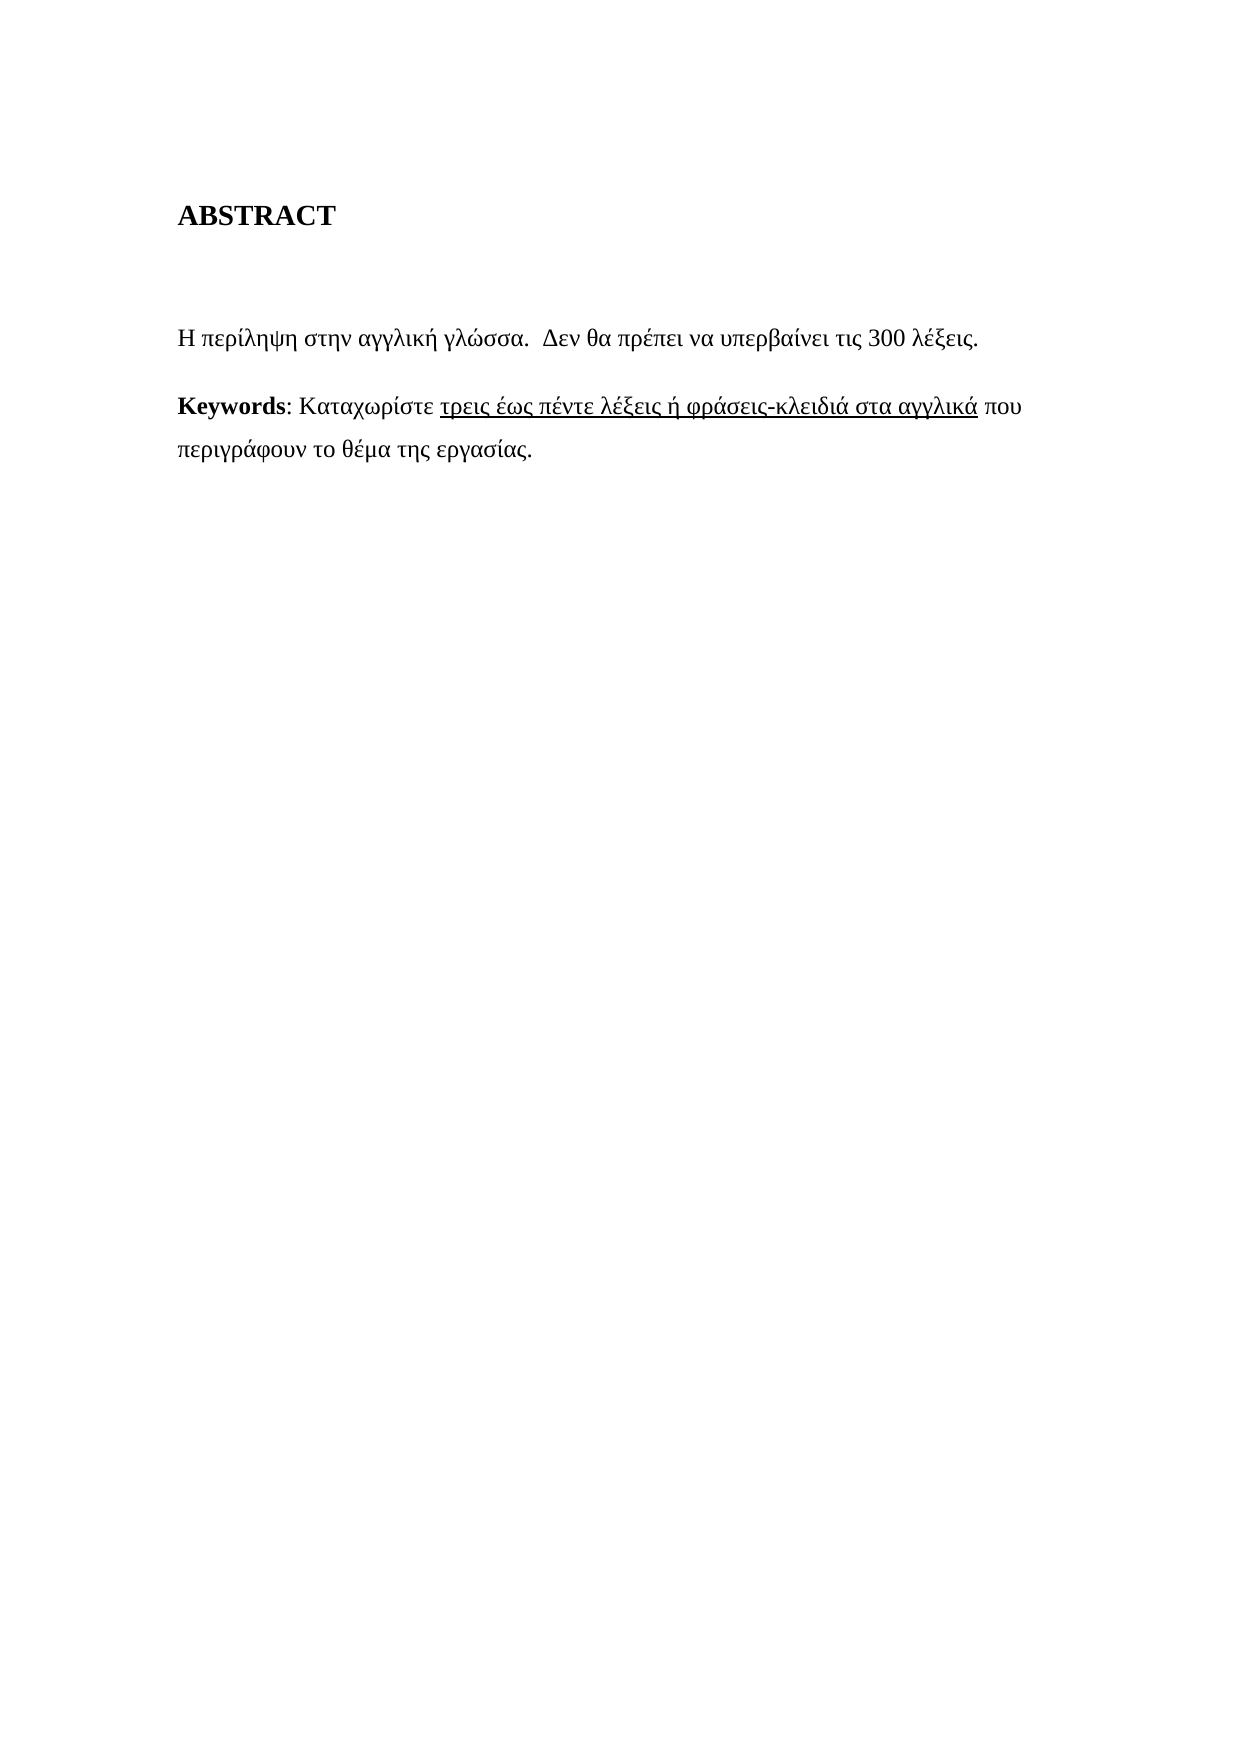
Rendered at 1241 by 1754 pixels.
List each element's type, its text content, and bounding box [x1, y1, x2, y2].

text Η περίληψη στην αγγλική γλώσσα. Δεν θα πρέπει να υπερβαίνει τις 300 λέξεις. [177, 323, 1093, 352]
text Keywords: Καταχωρίστε τρεις έως πέντε λέξεις ή φράσεις-κλειδιά στα αγγλικά που περιγράφουν το θέμα της εργασίας. [177, 391, 1093, 463]
subtitle ABSTRACT [177, 198, 1093, 231]
